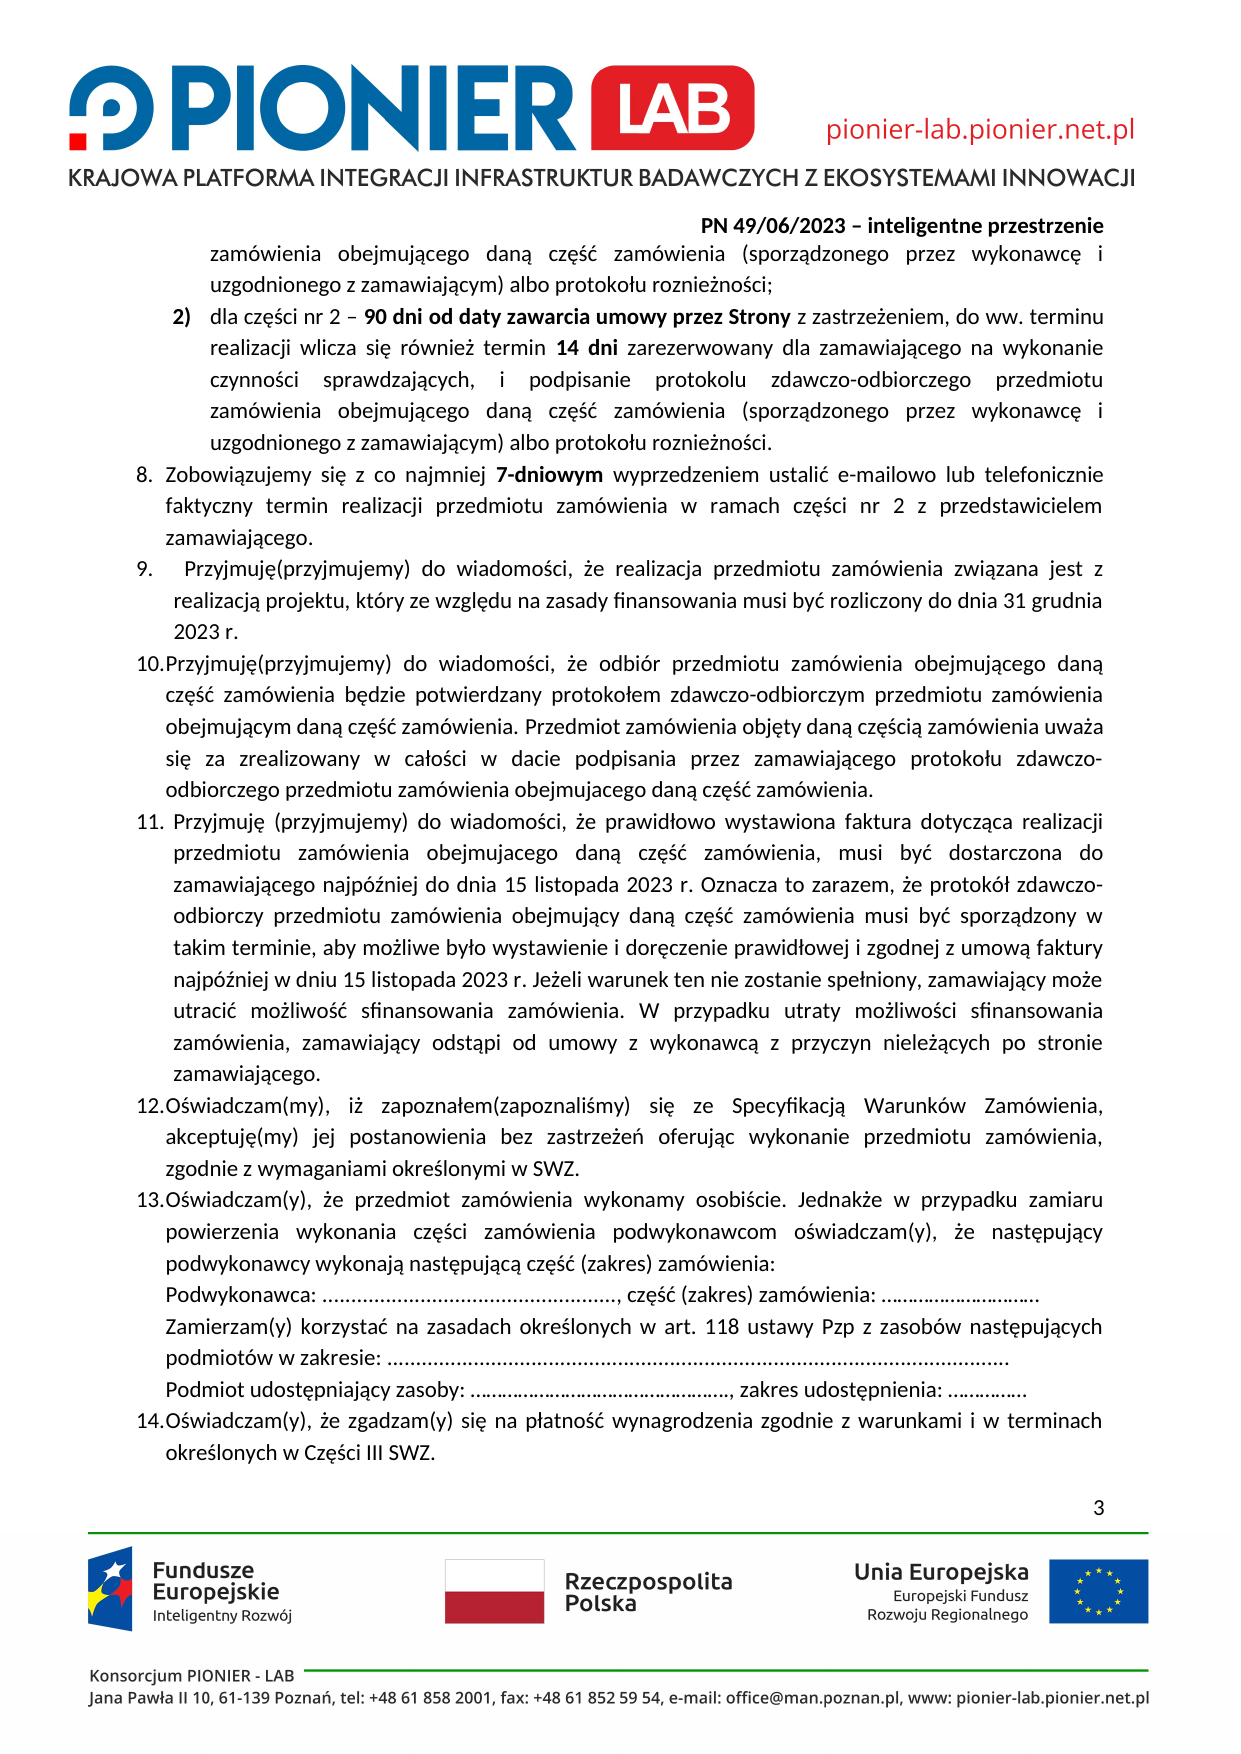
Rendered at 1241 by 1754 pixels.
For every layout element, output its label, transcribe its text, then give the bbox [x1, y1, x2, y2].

list dla części nr 2 – 90 dni od daty zawarcia umowy przez Strony z zastrzeżeniem, do ww. terminu realizacji wlicza się również termin 14 dni zarezerwowany dla zamawiającego na wykonanie czynności sprawdzających, i podpisanie protokolu zdawczo-odbiorczego przedmiotu zamówienia obejmującego daną część zamówienia (sporządzonego przez wykonawcę i uzgodnionego z zamawiającym) albo protokołu roznieżności. [172, 302, 1104, 456]
picture [0, 0, 1223, 191]
list Przyjmuję(przyjmujemy) do wiadomości, że odbiór przedmiotu zamówienia obejmującego daną część zamówienia będzie potwierdzany protokołem zdawczo-odbiorczym przedmiotu zamówienia obejmującym daną część zamówienia. Przedmiot zamówienia objęty daną częścią zamówienia uważa się za zrealizowany w całości w dacie podpisania przez zamawiającego protokołu zdawczo-odbiorczego przedmiotu zamówienia obejmujacego daną część zamówienia. [136, 649, 1104, 803]
list Zobowiązujemy się z co najmniej 7-dniowym wyprzedzeniem ustalić e-mailowo lub telefonicznie faktyczny termin realizacji przedmiotu zamówienia w ramach części nr 2 z przedstawicielem zamawiającego. [136, 460, 1104, 551]
text Podwykonawca: ..................................................., część (zakres) zamówienia: ………………………… [136, 1280, 1104, 1308]
list Oświadczam(my), iż zapoznałem(zapoznaliśmy) się ze Specyfikacją Warunków Zamówienia, akceptuję(my) jej postanowienia bez zastrzeżeń oferując wykonanie przedmiotu zamówienia, zgodnie z wymaganiami określonymi w SWZ. [136, 1091, 1104, 1182]
list Oświadczam(y), że zgadzam(y) się na płatność wynagrodzenia zgodnie z warunkami i w terminach określonych w Części III SWZ. [136, 1407, 1104, 1466]
list Przyjmuję (przyjmujemy) do wiadomości, że prawidłowo wystawiona faktura dotycząca realizacji przedmiotu zamówienia obejmujacego daną część zamówienia, musi być dostarczona do zamawiającego najpóźniej do dnia 15 listopada 2023 r. Oznacza to zarazem, że protokół zdawczo-odbiorczy przedmiotu zamówienia obejmujący daną część zamówienia musi być sporządzony w takim terminie, aby możliwe było wystawienie i doręczenie prawidłowej i zgodnej z umową faktury najpóźniej w dniu 15 listopada 2023 r. Jeżeli warunek ten nie zostanie spełniony, zamawiający może utracić możliwość sfinansowania zamówienia. W przypadku utraty możliwości sfinansowania zamówienia, zamawiający odstąpi od umowy z wykonawcą z przyczyn nieleżących po stronie zamawiającego. [136, 807, 1104, 1087]
list Przyjmuję(przyjmujemy) do wiadomości, że realizacja przedmiotu zamówienia związana jest z realizacją projektu, który ze względu na zasady finansowania musi być rozliczony do dnia 31 grudnia 2023 r. [136, 554, 1104, 646]
picture [0, 1532, 1237, 1754]
text Podmiot udostępniający zasoby: …………………………………………., zakres udostępnienia: …………… [136, 1375, 1104, 1403]
list Oświadczam(y), że przedmiot zamówienia wykonamy osobiście. Jednakże w przypadku zamiaru powierzenia wykonania części zamówienia podwykonawcom oświadczam(y), że następujący podwykonawcy wykonają następującą część (zakres) zamówienia: [136, 1186, 1104, 1277]
text Zamierzam(y) korzystać na zasadach określonych w art. 118 ustawy Pzp z zasobów następujących podmiotów w zakresie: ............................................................................................................ [165, 1312, 1104, 1371]
